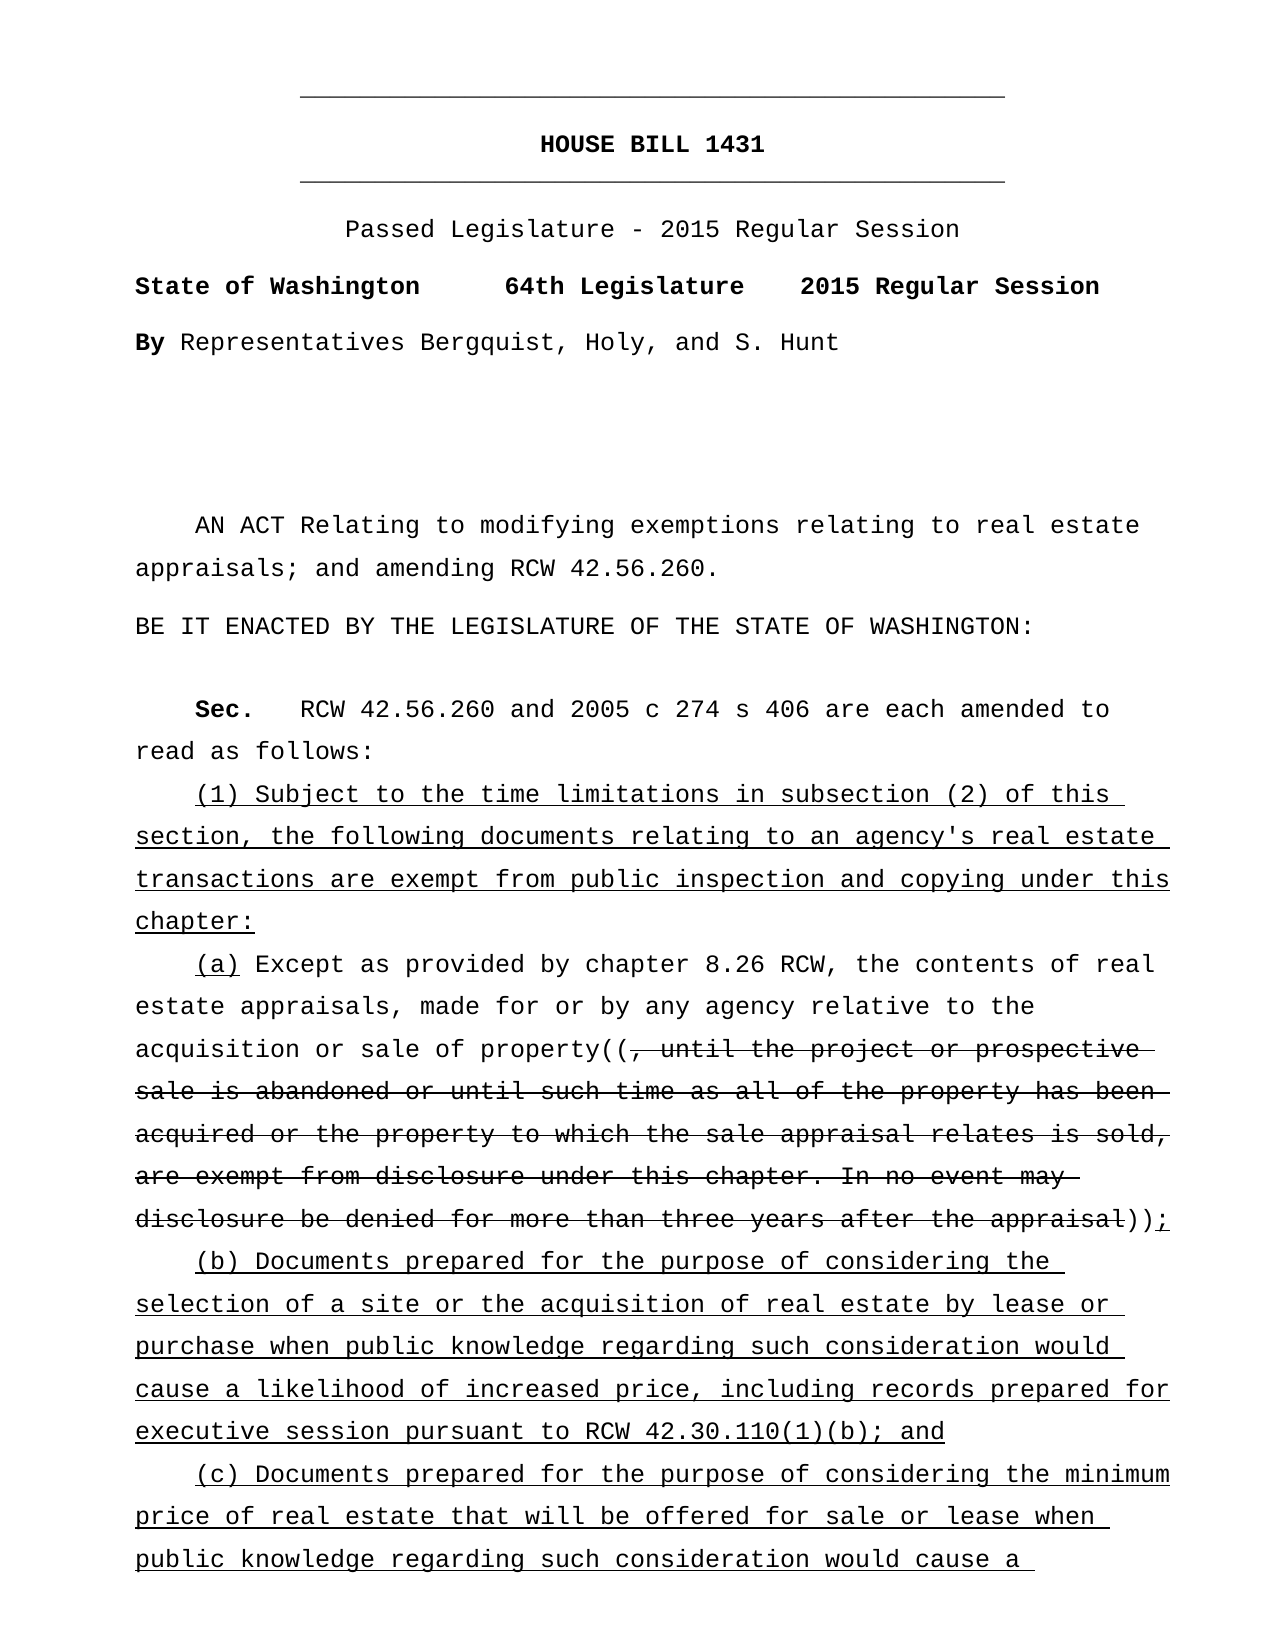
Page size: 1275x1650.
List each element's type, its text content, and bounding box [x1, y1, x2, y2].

text (1) Subject to the time limitations in subsection (2) of this section, the following documents relating to an agency's real estate transactions are exempt from public inspection and copying under this chapter: [135, 891, 1170, 938]
text (a) Except as provided by chapter 8.26 RCW, the contents of real estate appraisals, made for or by any agency relative to the acquisition or sale of property((, until the project or prospective sale is abandoned or until such time as all of the property has been acquired or the property to which the sale appraisal relates is sold, are exempt from disclosure under this chapter. In no event may disclosure be denied for more than three years after the appraisal)); [135, 1136, 1170, 1236]
text (b) Documents prepared for the purpose of considering the selection of a site or the acquisition of real estate by lease or purchase when public knowledge regarding such consideration would cause a likelihood of increased price, including records prepared for executive session pursuant to RCW 42.30.110(1)(b); and [135, 1236, 1170, 1400]
text (1) Subject to the time limitations in subsection (2) of this section, the following documents relating to an agency's real estate transactions are exempt from public inspection and copying under this chapter: [135, 768, 1170, 847]
text By Representatives Bergquist, Holy, and S. Hunt [135, 330, 1170, 358]
text BE IT ENACTED BY THE LEGISLATURE OF THE STATE OF WASHINGTON: [135, 613, 1170, 642]
text Sec. RCW 42.56.260 and 2005 c 274 s 406 are each amended to read as follows: [135, 683, 1170, 768]
text AN ACT Relating to modifying exemptions relating to real estate appraisals; and amending RCW 42.56.260. [135, 500, 1170, 585]
text (1) Subject to the time limitations in subsection (2) of this section, the following documents relating to an agency's real estate transactions are exempt from public inspection and copying under this chapter: [135, 849, 1170, 890]
text Passed Legislature - 2015 Regular Session [135, 217, 1170, 245]
text _______________________________________________ [135, 75, 1170, 103]
text (a) Except as provided by chapter 8.26 RCW, the contents of real estate appraisals, made for or by any agency relative to the acquisition or sale of property((, until the project or prospective sale is abandoned or until such time as all of the property has been acquired or the property to which the sale appraisal relates is sold, are exempt from disclosure under this chapter. In no event may disclosure be denied for more than three years after the appraisal)); [135, 938, 1170, 1092]
text (a) Except as provided by chapter 8.26 RCW, the contents of real estate appraisals, made for or by any agency relative to the acquisition or sale of property((, until the project or prospective sale is abandoned or until such time as all of the property has been acquired or the property to which the sale appraisal relates is sold, are exempt from disclosure under this chapter. In no event may disclosure be denied for more than three years after the appraisal)); [135, 1094, 1170, 1135]
text HOUSE BILL 1431 [135, 132, 1170, 160]
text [135, 1448, 1170, 1576]
text _______________________________________________ [135, 160, 1170, 188]
text State of Washington 64th Legislature 2015 Regular Session [135, 273, 1170, 302]
text (b) Documents prepared for the purpose of considering the selection of a site or the acquisition of real estate by lease or purchase when public knowledge regarding such consideration would cause a likelihood of increased price, including records prepared for executive session pursuant to RCW 42.30.110(1)(b); and [135, 1401, 1170, 1448]
